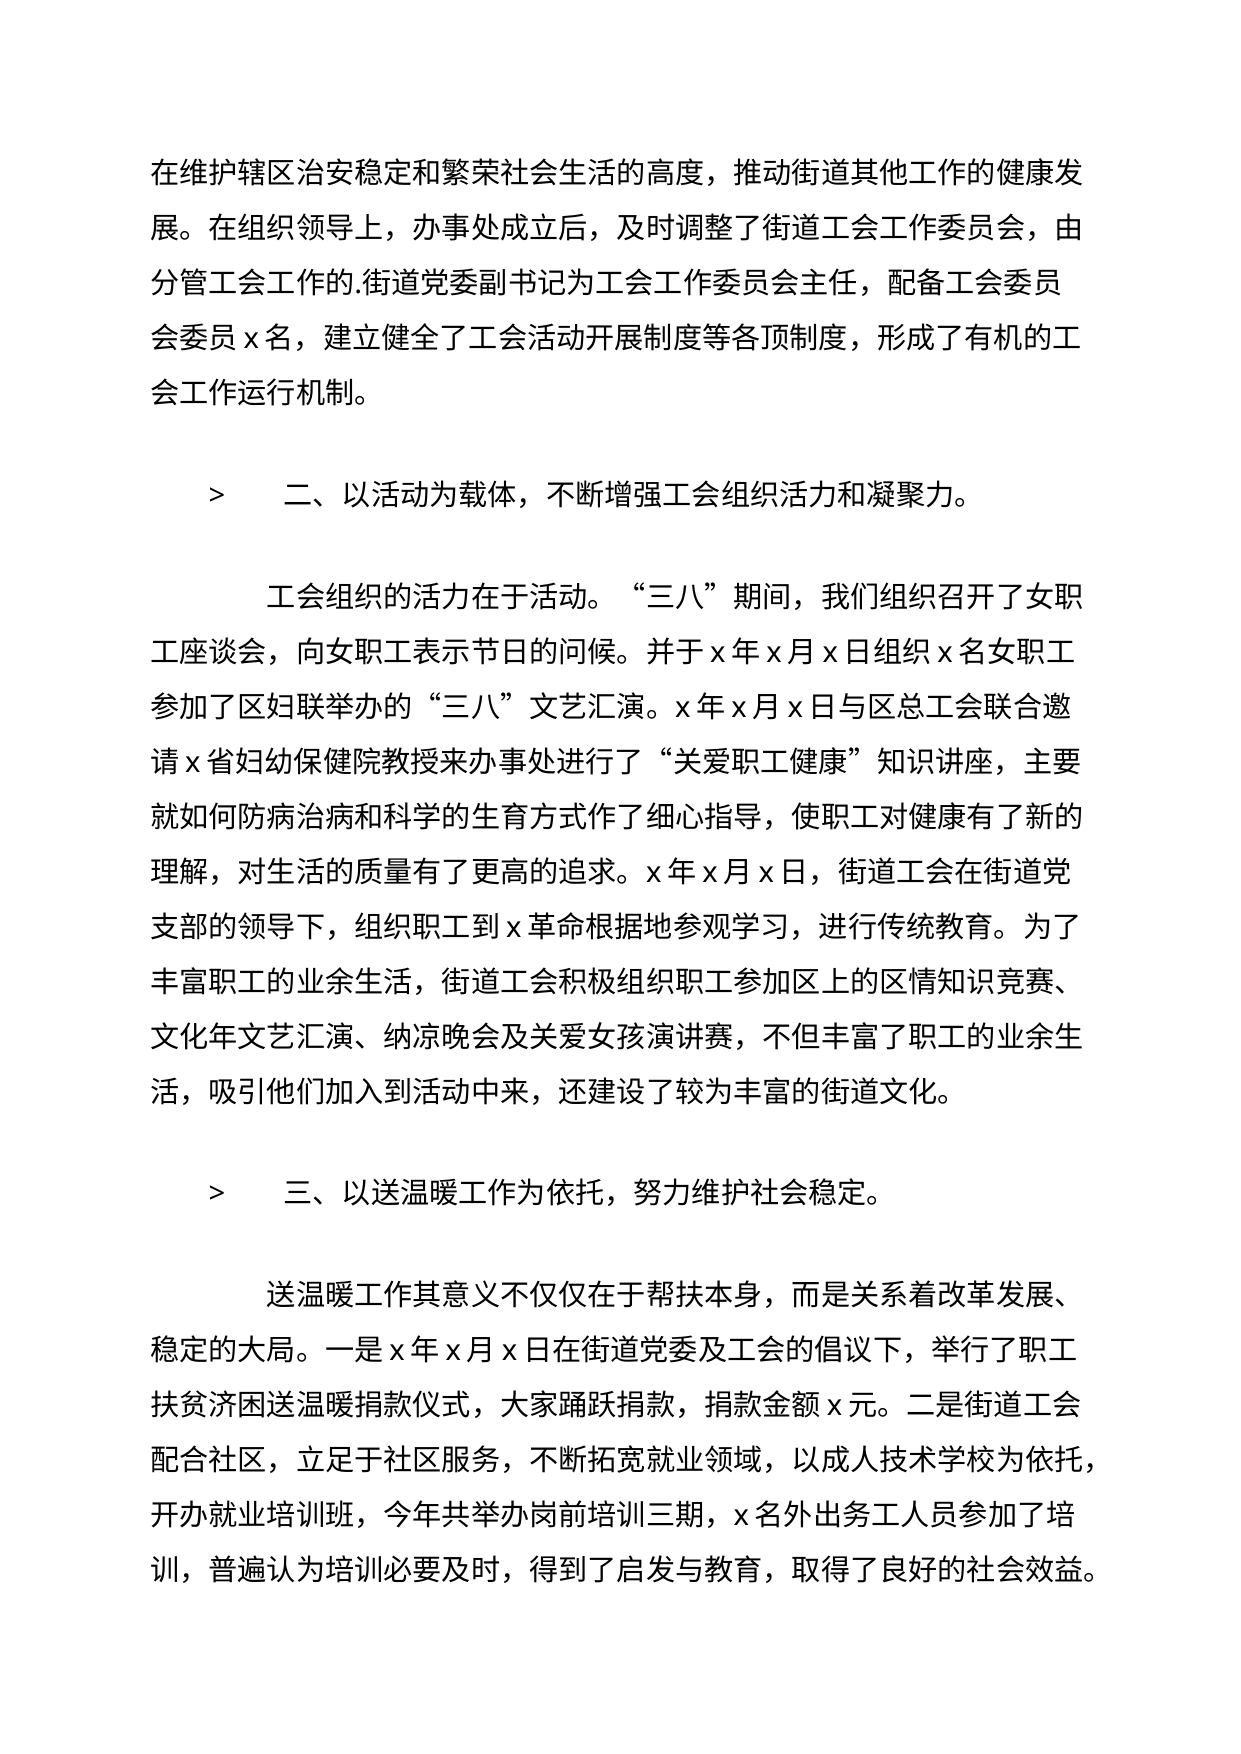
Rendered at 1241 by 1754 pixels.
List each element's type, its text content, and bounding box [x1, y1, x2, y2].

text > 三、以送温暖工作为依托，努力维护社会稳定。 [150, 1170, 1090, 1212]
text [150, 1272, 1090, 1589]
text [150, 150, 1090, 412]
text 工会组织的活力在于活动。“三八”期间，我们组织召开了女职工座谈会，向女职工表示节日的问候。并于x年x月x日组织x名女职工参加了区妇联举办的“三八”文艺汇演。x年x月x日与区总工会联合邀请x省妇幼保健院教授来办事处进行了“关爱职工健康”知识讲座，主要就如何防病治病和科学的生育方式作了细心指导，使职工对健康有了新的理解，对生活的质量有了更高的追求。x年x月x日，街道工会在街道党支部的领导下，组织职工到x革命根据地参观学习，进行传统教育。为了丰富职工的业余生活，街道工会积极组织职工参加区上的区情知识竞赛、文化年文艺汇演、纳凉晚会及关爱女孩演讲赛，不但丰富了职工的业余生活，吸引他们加入到活动中来，还建设了较为丰富的街道文化。 [150, 573, 1090, 1110]
text > 二、以活动为载体，不断增强工会组织活力和凝聚力。 [150, 472, 1090, 514]
